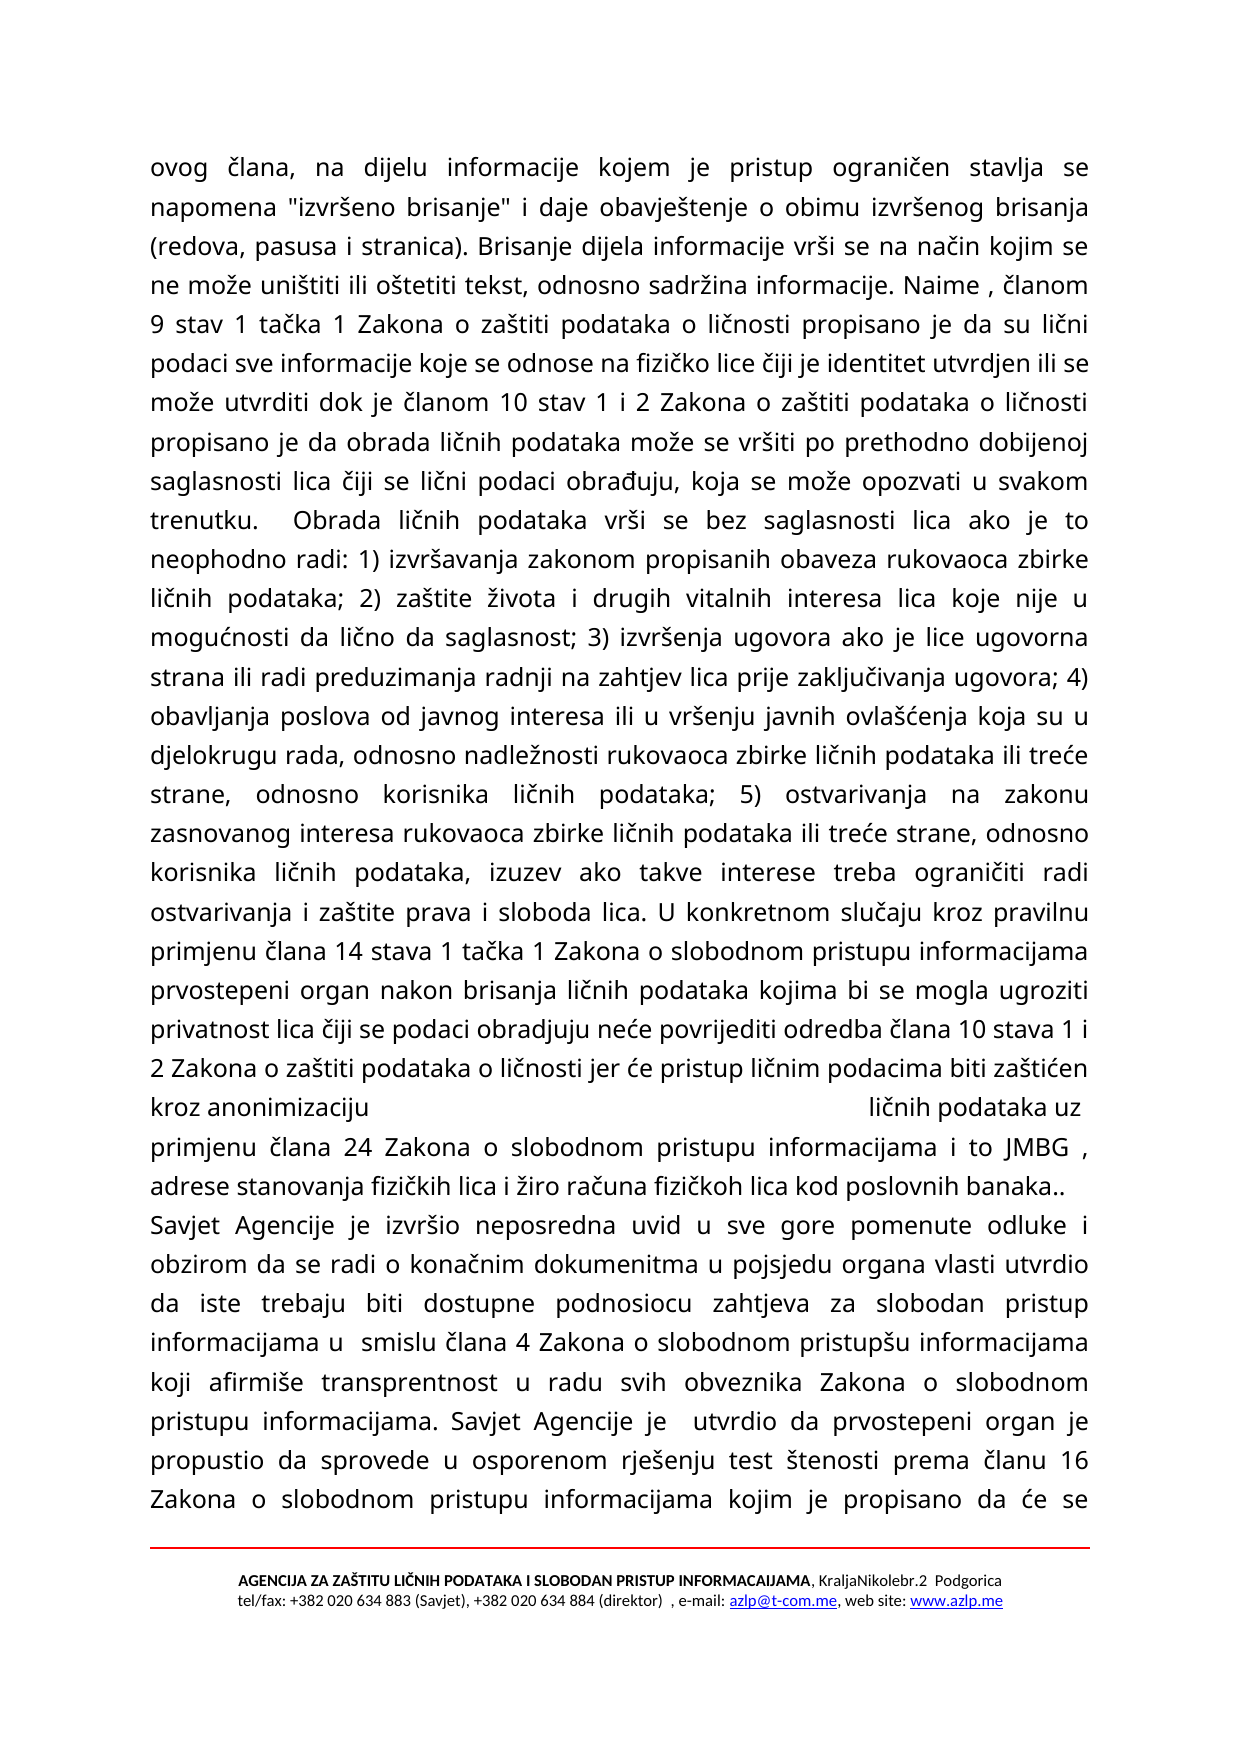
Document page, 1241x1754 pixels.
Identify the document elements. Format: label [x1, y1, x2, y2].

text [150, 150, 1090, 1202]
text [150, 1207, 1090, 1516]
